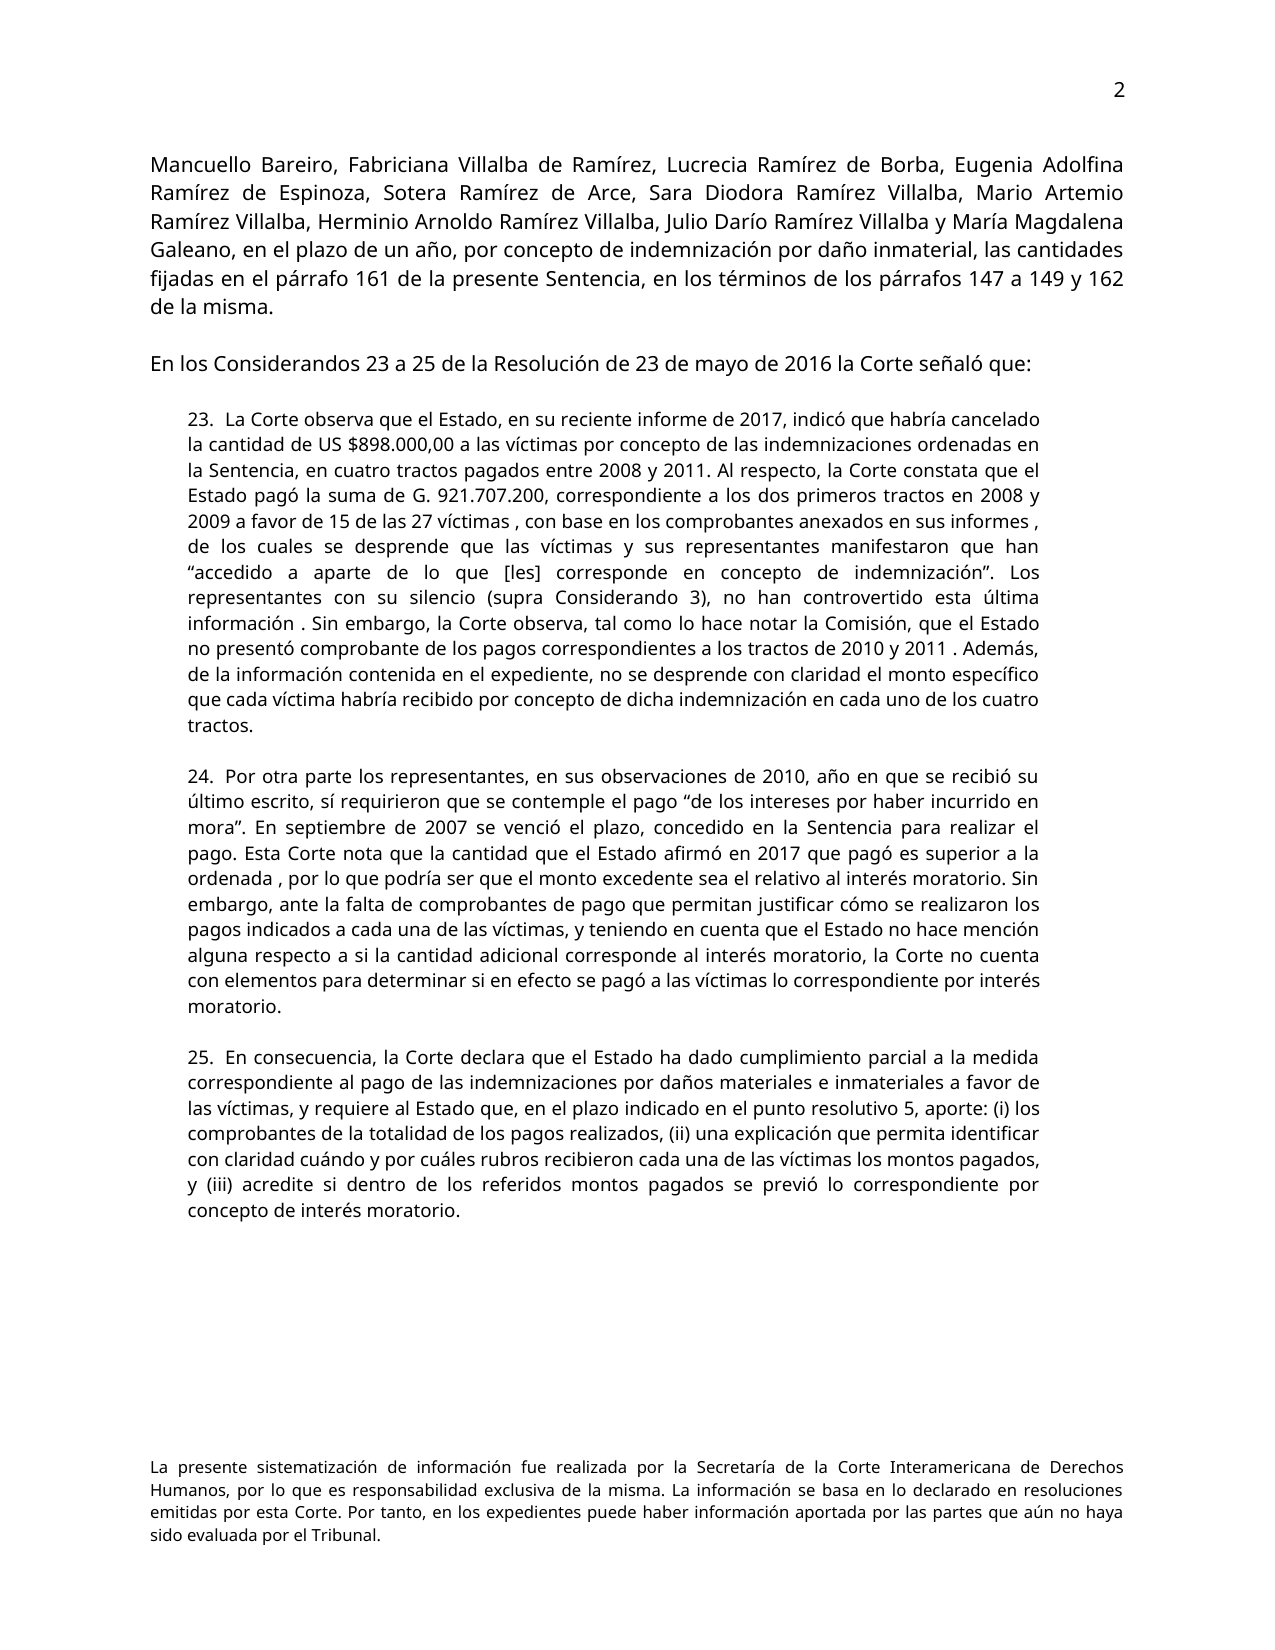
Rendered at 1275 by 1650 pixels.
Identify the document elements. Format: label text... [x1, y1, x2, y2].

text 23. La Corte observa que el Estado, en su reciente informe de 2017, indicó que habría cancelado la cantidad de US $898.000,00 a las víctimas por concepto de las indemnizaciones ordenadas en la Sentencia, en cuatro tractos pagados entre 2008 y 2011. Al respecto, la Corte constata que el Estado pagó la suma de G. 921.707.200, correspondiente a los dos primeros tractos en 2008 y 2009 a favor de 15 de las 27 víctimas , con base en los comprobantes anexados en sus informes , de los cuales se desprende que las víctimas y sus representantes manifestaron que han “accedido a aparte de lo que [les] corresponde en concepto de indemnización”. Los representantes con su silencio (supra Considerando 3), no han controvertido esta última información . Sin embargo, la Corte observa, tal como lo hace notar la Comisión, que el Estado no presentó comprobante de los pagos correspondientes a los tractos de 2010 y 2011 . Además, de la información contenida en el expediente, no se desprende con claridad el monto específico que cada víctima habría recibido por concepto de dicha indemnización en cada uno de los cuatro tractos. [187, 406, 1041, 738]
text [150, 150, 1125, 321]
text 24. Por otra parte los representantes, en sus observaciones de 2010, año en que se recibió su último escrito, sí requirieron que se contemple el pago “de los intereses por haber incurrido en mora”. En septiembre de 2007 se venció el plazo, concedido en la Sentencia para realizar el pago. Esta Corte nota que la cantidad que el Estado afirmó en 2017 que pagó es superior a la ordenada , por lo que podría ser que el monto excedente sea el relativo al interés moratorio. Sin embargo, ante la falta de comprobantes de pago que permitan justificar cómo se realizaron los pagos indicados a cada una de las víctimas, y teniendo en cuenta que el Estado no hace mención alguna respecto a si la cantidad adicional corresponde al interés moratorio, la Corte no cuenta con elementos para determinar si en efecto se pagó a las víctimas lo correspondiente por interés moratorio. [187, 763, 1041, 1018]
text En los Considerandos 23 a 25 de la Resolución de 23 de mayo de 2016 la Corte señaló que: [150, 349, 1125, 377]
text 25. En consecuencia, la Corte declara que el Estado ha dado cumplimiento parcial a la medida correspondiente al pago de las indemnizaciones por daños materiales e inmateriales a favor de las víctimas, y requiere al Estado que, en el plazo indicado en el punto resolutivo 5, aporte: (i) los comprobantes de la totalidad de los pagos realizados, (ii) una explicación que permita identificar con claridad cuándo y por cuáles rubros recibieron cada una de las víctimas los montos pagados, y (iii) acredite si dentro de los referidos montos pagados se previó lo correspondiente por concepto de interés moratorio. [187, 1044, 1041, 1223]
